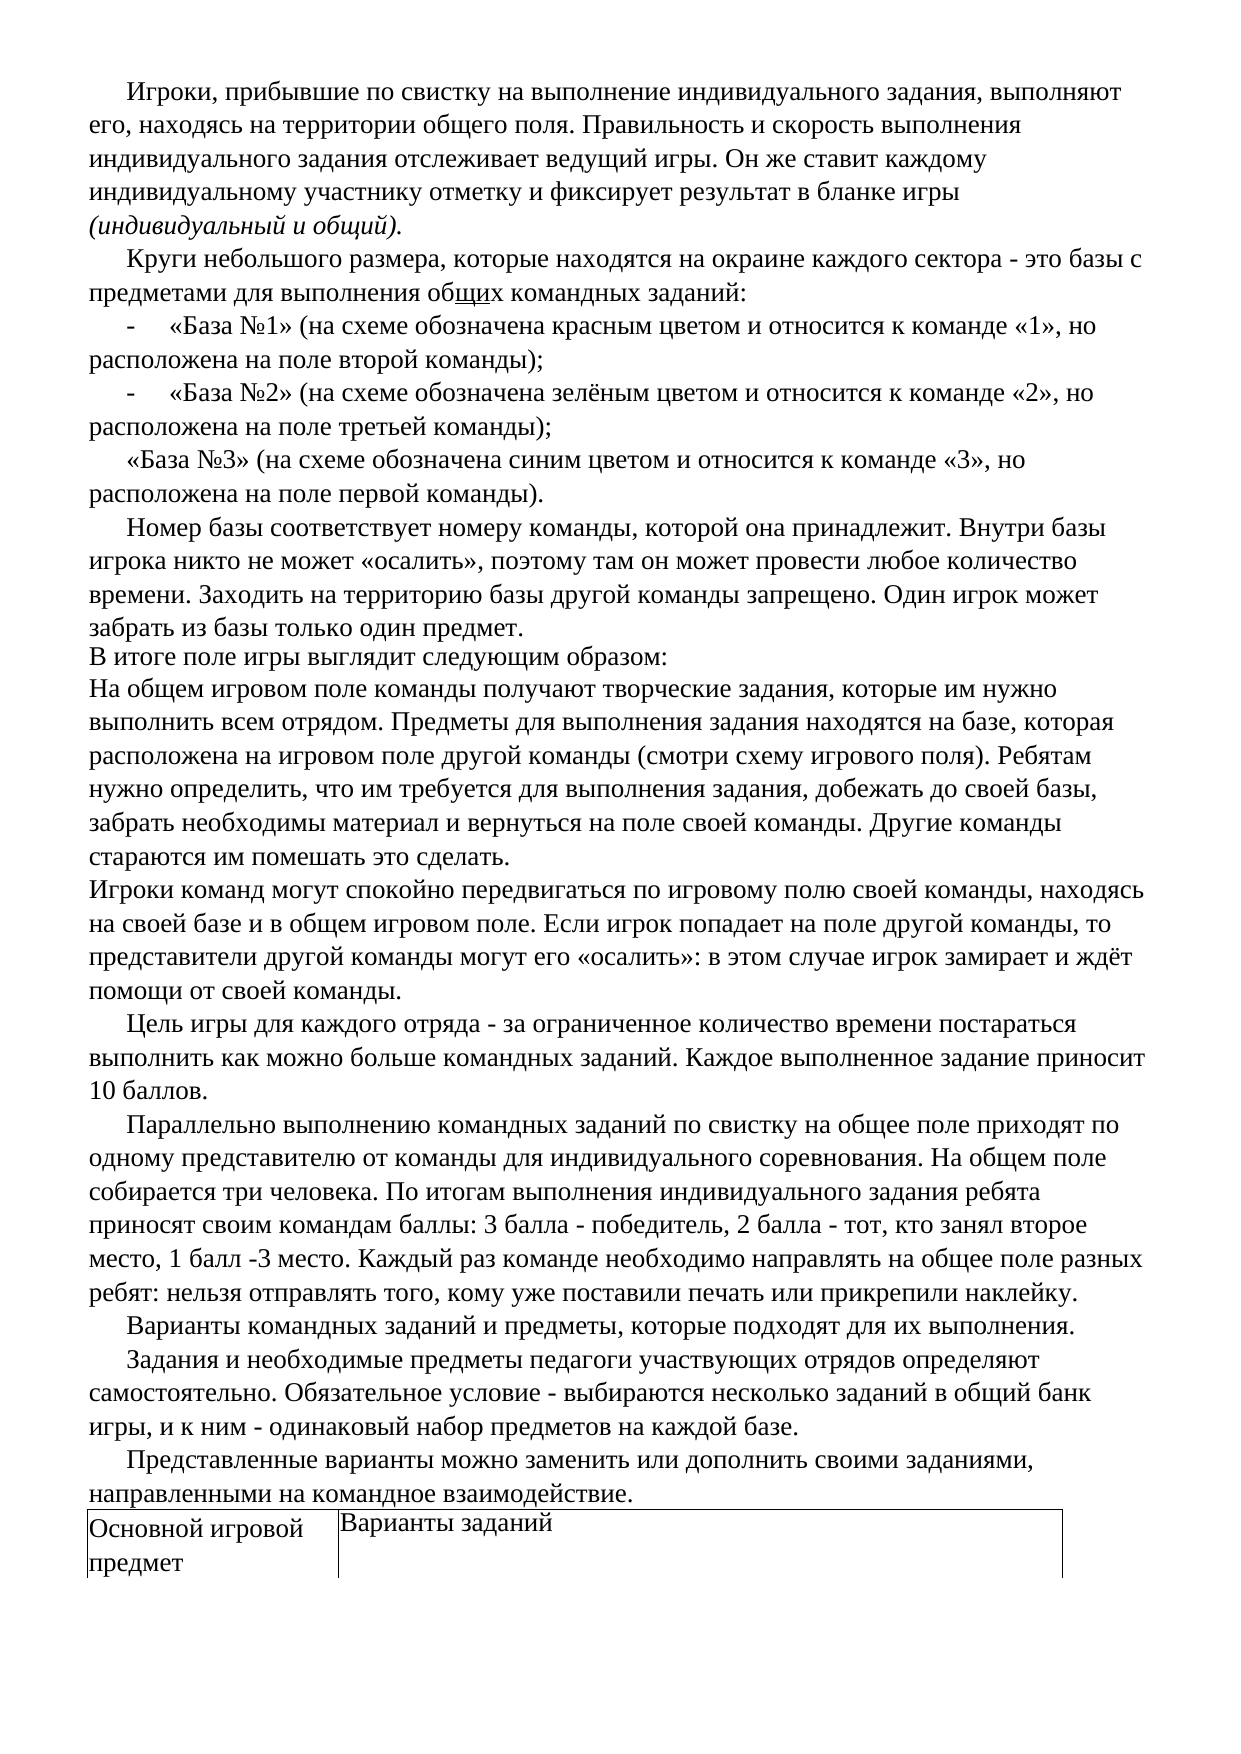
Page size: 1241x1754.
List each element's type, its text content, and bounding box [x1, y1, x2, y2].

list «База №2» (на схеме обозначена зелёным цветом и относится к команде «2», но расположена на поле третьей команды); [88, 375, 1154, 442]
table_header Варианты заданий [339, 1510, 1062, 1578]
text Игроки команд могут спокойно передвигаться по игровому полю своей команды, находясь на своей базе и в общем игровом поле. Если игрок попадает на поле другой команды, то представители другой команды могут его «осалить»: в этом случае игрок замирает и ждёт помощи от своей команды. [88, 872, 1154, 1006]
text На общем игровом поле команды получают творческие задания, которые им нужно выполнить всем отрядом. Предметы для выполнения задания находятся на базе, которая расположена на игровом поле другой команды (смотри схему игрового поля). Ребятам нужно определить, что им требуется для выполнения задания, добежать до своей базы, забрать необходимы материал и вернуться на поле своей команды. Другие команды стараются им помешать это сделать. [88, 671, 1154, 872]
text Варианты командных заданий и предметы, которые подходят для их выполнения. [88, 1308, 1154, 1341]
text «База №3» (на схеме обозначена синим цветом и относится к команде «3», но расположена на поле первой команды). [88, 442, 1154, 509]
table_header Основной игровой предмет [88, 1510, 338, 1578]
text Задания и необходимые предметы педагоги участвующих отрядов определяют самостоятельно. Обязательное условие - выбираются несколько заданий в общий банк игры, и к ним - одинаковый набор предметов на каждой базе. [88, 1341, 1154, 1442]
text Игроки, прибывшие по свистку на выполнение индивидуального задания, выполняют его, находясь на территории общего поля. Правильность и скорость выполнения индивидуального задания отслеживает ведущий игры. Он же ставит каждому индивидуальному участнику отметку и фиксирует результат в бланке игры (индивидуальный и общий). [88, 73, 1154, 241]
text Номер базы соответствует номеру команды, которой она принадлежит. Внутри базы игрока никто не может «осалить», поэтому там он может провести любое количество времени. Заходить на территорию базы другой команды запрещено. Один игрок может забрать из базы только один предмет. [88, 509, 1154, 643]
text Представленные варианты можно заменить или дополнить своими заданиями, направленными на командное взаимодействие. [88, 1442, 1154, 1509]
text В итоге поле игры выглядит следующим образом: [88, 643, 1154, 671]
text Параллельно выполнению командных заданий по свистку на общее поле приходят по одному представителю от команды для индивидуального соревнования. На общем поле собирается три человека. По итогам выполнения индивидуального задания ребята приносят своим командам баллы: 3 балла - победитель, 2 балла - тот, кто занял второе место, 1 балл -3 место. Каждый раз команде необходимо направлять на общее поле разных ребят: нельзя отправлять того, кому уже поставили печать или прикрепили наклейку. [88, 1107, 1154, 1308]
text Цель игры для каждого отряда - за ограниченное количество времени постараться выполнить как можно больше командных заданий. Каждое выполненное задание приносит 10 баллов. [88, 1006, 1154, 1107]
list «База №1» (на схеме обозначена красным цветом и относится к команде «1», но расположена на поле второй команды); [88, 308, 1154, 375]
text Круги небольшого размера, которые находятся на окраине каждого сектора - это базы с предметами для выполнения общих командных заданий: [88, 241, 1154, 308]
